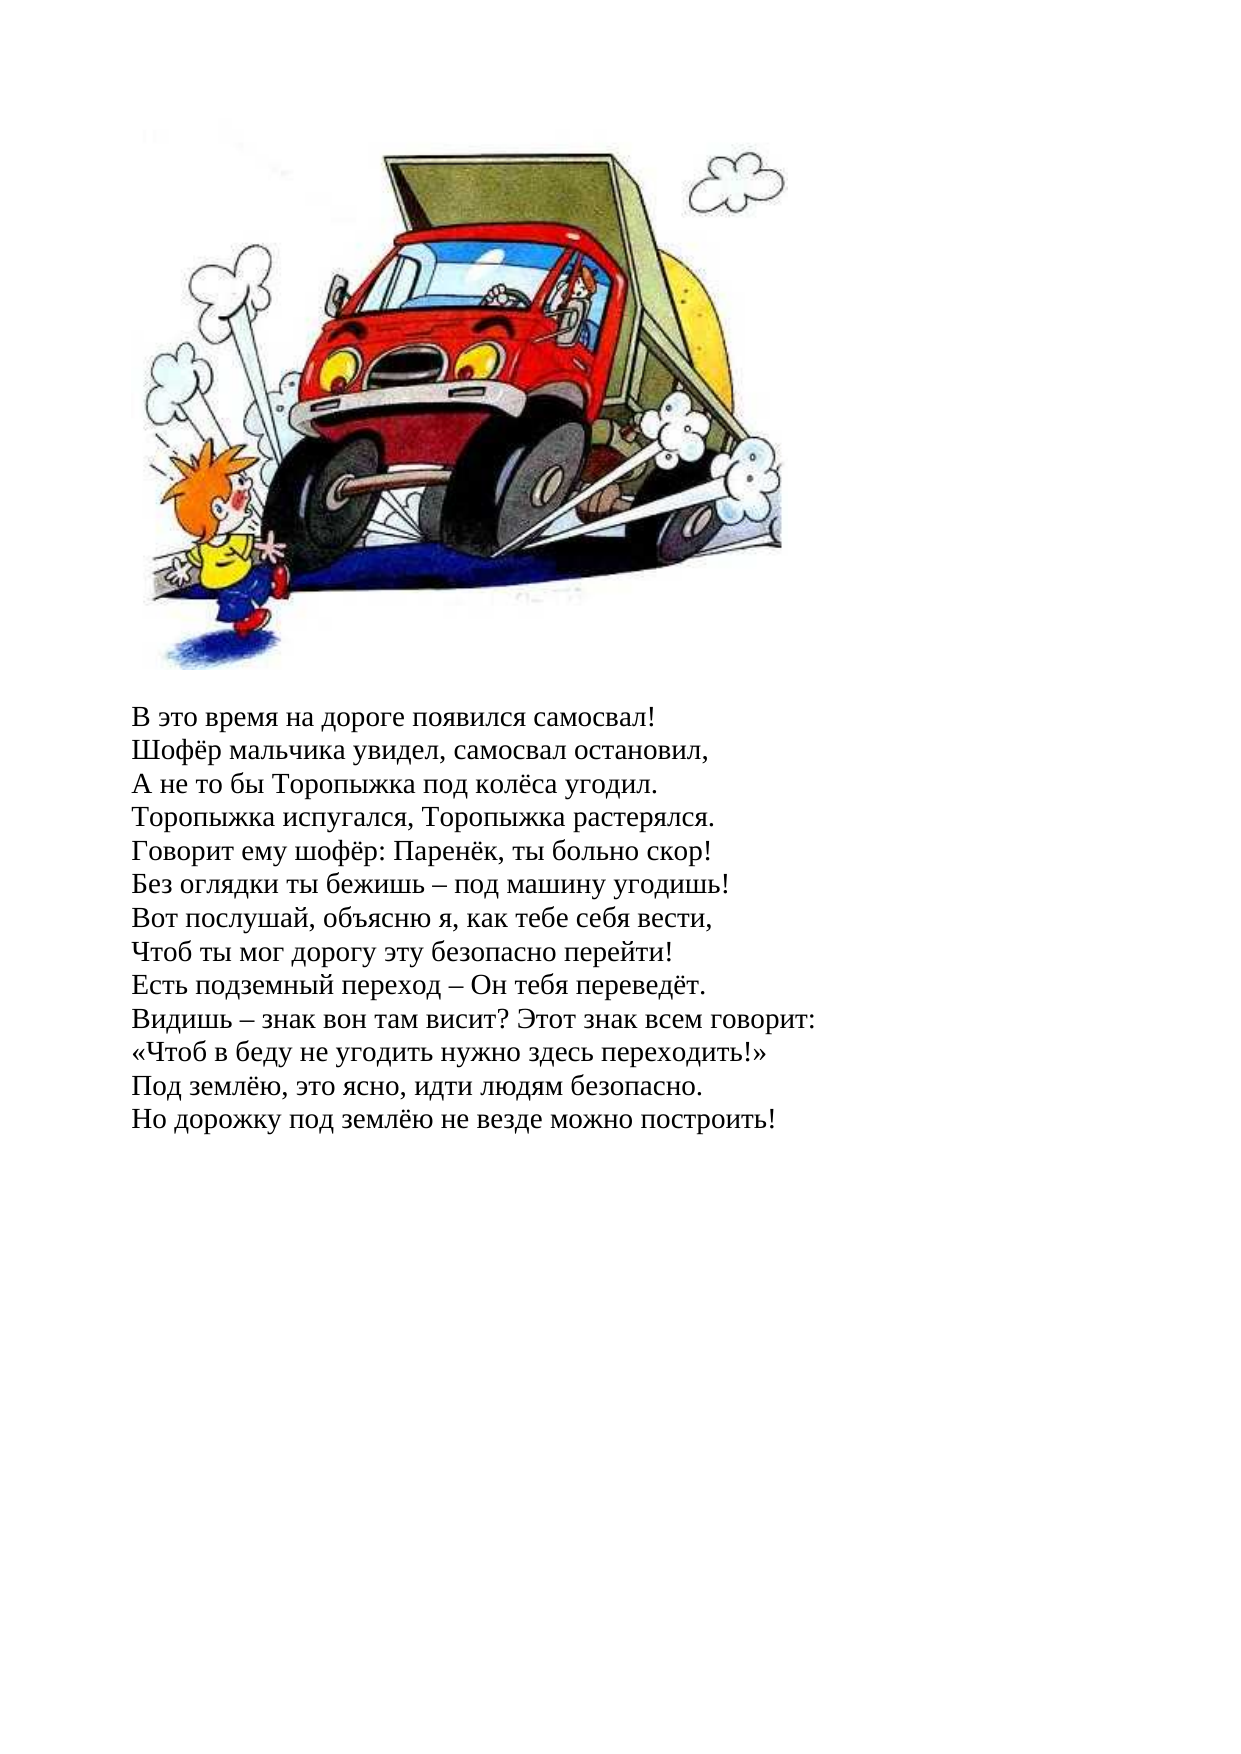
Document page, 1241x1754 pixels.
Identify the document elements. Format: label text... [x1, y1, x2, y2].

text В это время на дороге появился самосвал! Шофёр мальчика увидел, самосвал остановил, А не то бы Торопыжка под колёса угодил. Торопыжка испугался, Торопыжка растерялся. Говорит ему шофёр: Паренёк, ты больно скор! Без оглядки ты бежишь – под машину угодишь! Вот послушай, объясню я, как тебе себя вести, Чтоб ты мог дорогу эту безопасно перейти! Есть подземный переход – Он тебя переведёт. Видишь – знак вон там висит? Этот знак всем говорит: «Чтоб в беду не угодить нужно здесь переходить!» Под землёю, это ясно, идти людям безопасно. Но дорожку под землёю не везде можно построить! [131, 699, 1152, 1135]
picture [131, 118, 788, 670]
